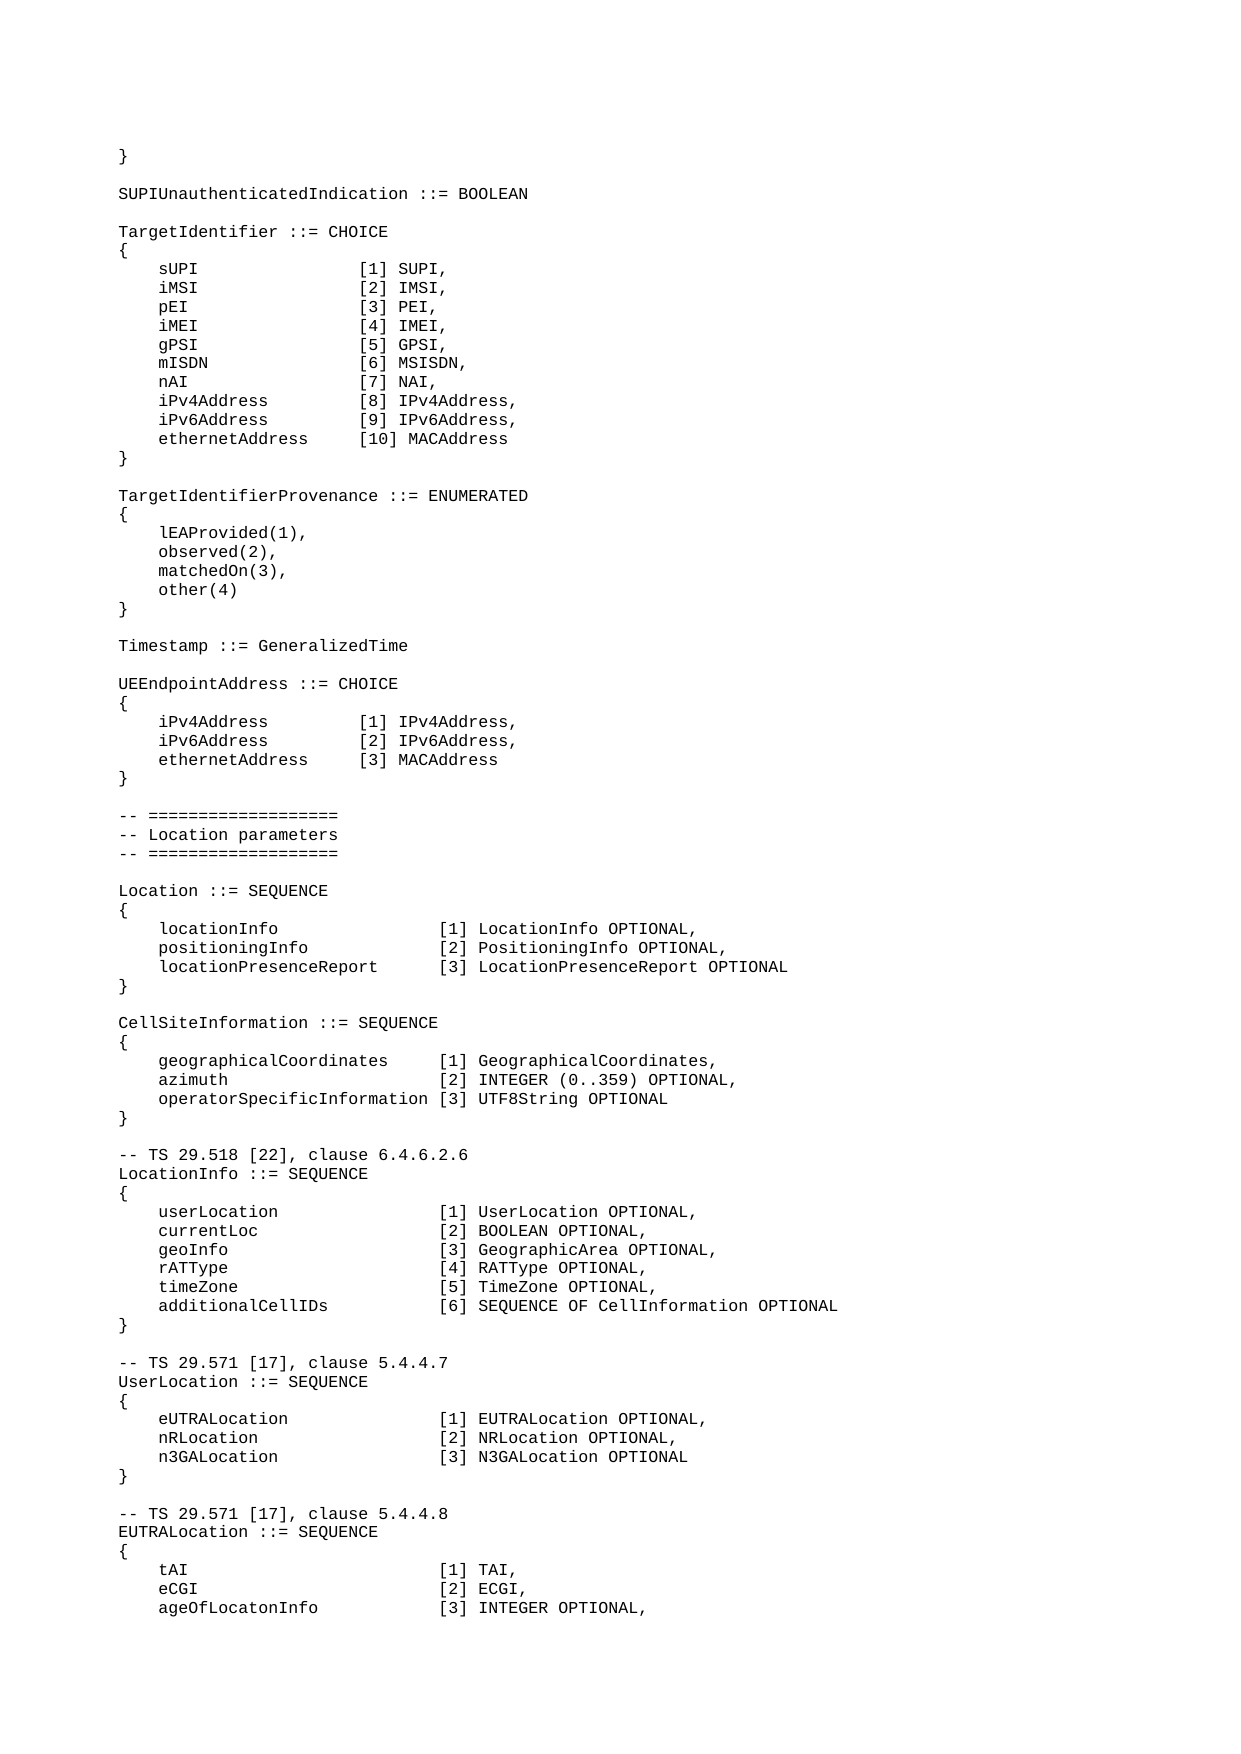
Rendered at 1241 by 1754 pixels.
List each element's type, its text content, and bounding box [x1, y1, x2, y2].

text } [118, 770, 1122, 789]
text -- Location parameters [118, 826, 1122, 845]
text iMSI [2] IMSI, [118, 280, 1122, 298]
text ethernetAddress [10] MACAddress [118, 431, 1122, 449]
text pEI [3] PEI, [118, 298, 1122, 317]
text -- TS 29.571 [17], clause 5.4.4.8 [118, 1505, 1122, 1524]
text UserLocation ::= SEQUENCE [118, 1373, 1122, 1392]
text SUPIUnauthenticatedIndication ::= BOOLEAN [118, 185, 1122, 204]
text iPv6Address [2] IPv6Address, [118, 732, 1122, 751]
text rATType [4] RATType OPTIONAL, [118, 1260, 1122, 1279]
text UEEndpointAddress ::= CHOICE [118, 676, 1122, 694]
text sUPI [1] SUPI, [118, 261, 1122, 280]
text TargetIdentifier ::= CHOICE [118, 223, 1122, 242]
text -- TS 29.571 [17], clause 5.4.4.7 [118, 1354, 1122, 1373]
text nRLocation [2] NRLocation OPTIONAL, [118, 1430, 1122, 1449]
text locationInfo [1] LocationInfo OPTIONAL, [118, 921, 1122, 939]
text iPv6Address [9] IPv6Address, [118, 412, 1122, 431]
text other(4) [118, 581, 1122, 600]
text } [118, 1109, 1122, 1128]
text mISDN [6] MSISDN, [118, 355, 1122, 374]
text -- TS 29.518 [22], clause 6.4.6.2.6 [118, 1147, 1122, 1166]
text timeZone [5] TimeZone OPTIONAL, [118, 1279, 1122, 1298]
text userLocation [1] UserLocation OPTIONAL, [118, 1203, 1122, 1222]
text } [118, 148, 1122, 167]
text LocationInfo ::= SEQUENCE [118, 1166, 1122, 1185]
text geographicalCoordinates [1] GeographicalCoordinates, [118, 1053, 1122, 1072]
text { [118, 1392, 1122, 1411]
text Timestamp ::= GeneralizedTime [118, 638, 1122, 657]
text Location ::= SEQUENCE [118, 883, 1122, 902]
text -- =================== [118, 808, 1122, 826]
text iMEI [4] IMEI, [118, 317, 1122, 336]
text { [118, 1543, 1122, 1562]
text { [118, 902, 1122, 921]
text iPv4Address [1] IPv4Address, [118, 713, 1122, 732]
text currentLoc [2] BOOLEAN OPTIONAL, [118, 1222, 1122, 1241]
text } [118, 1467, 1122, 1486]
text lEAProvided(1), [118, 525, 1122, 544]
text matchedOn(3), [118, 562, 1122, 581]
text eCGI [2] ECGI, [118, 1581, 1122, 1599]
text nAI [7] NAI, [118, 374, 1122, 393]
text { [118, 506, 1122, 525]
text { [118, 1034, 1122, 1053]
text observed(2), [118, 544, 1122, 562]
text } [118, 1317, 1122, 1336]
text locationPresenceReport [3] LocationPresenceReport OPTIONAL [118, 958, 1122, 977]
text } [118, 600, 1122, 619]
text { [118, 1185, 1122, 1203]
text positioningInfo [2] PositioningInfo OPTIONAL, [118, 939, 1122, 958]
text ethernetAddress [3] MACAddress [118, 751, 1122, 770]
text n3GALocation [3] N3GALocation OPTIONAL [118, 1449, 1122, 1467]
text eUTRALocation [1] EUTRALocation OPTIONAL, [118, 1411, 1122, 1430]
text geoInfo [3] GeographicArea OPTIONAL, [118, 1241, 1122, 1260]
text EUTRALocation ::= SEQUENCE [118, 1524, 1122, 1543]
text -- =================== [118, 845, 1122, 864]
text TargetIdentifierProvenance ::= ENUMERATED [118, 487, 1122, 506]
text ageOfLocatonInfo [3] INTEGER OPTIONAL, [118, 1599, 1122, 1618]
text gPSI [5] GPSI, [118, 336, 1122, 355]
text operatorSpecificInformation [3] UTF8String OPTIONAL [118, 1090, 1122, 1109]
text { [118, 242, 1122, 261]
text } [118, 449, 1122, 468]
text additionalCellIDs [6] SEQUENCE OF CellInformation OPTIONAL [118, 1298, 1122, 1317]
text azimuth [2] INTEGER (0..359) OPTIONAL, [118, 1072, 1122, 1090]
text } [118, 977, 1122, 996]
text tAI [1] TAI, [118, 1562, 1122, 1581]
text iPv4Address [8] IPv4Address, [118, 393, 1122, 412]
text { [118, 694, 1122, 713]
text CellSiteInformation ::= SEQUENCE [118, 1015, 1122, 1034]
